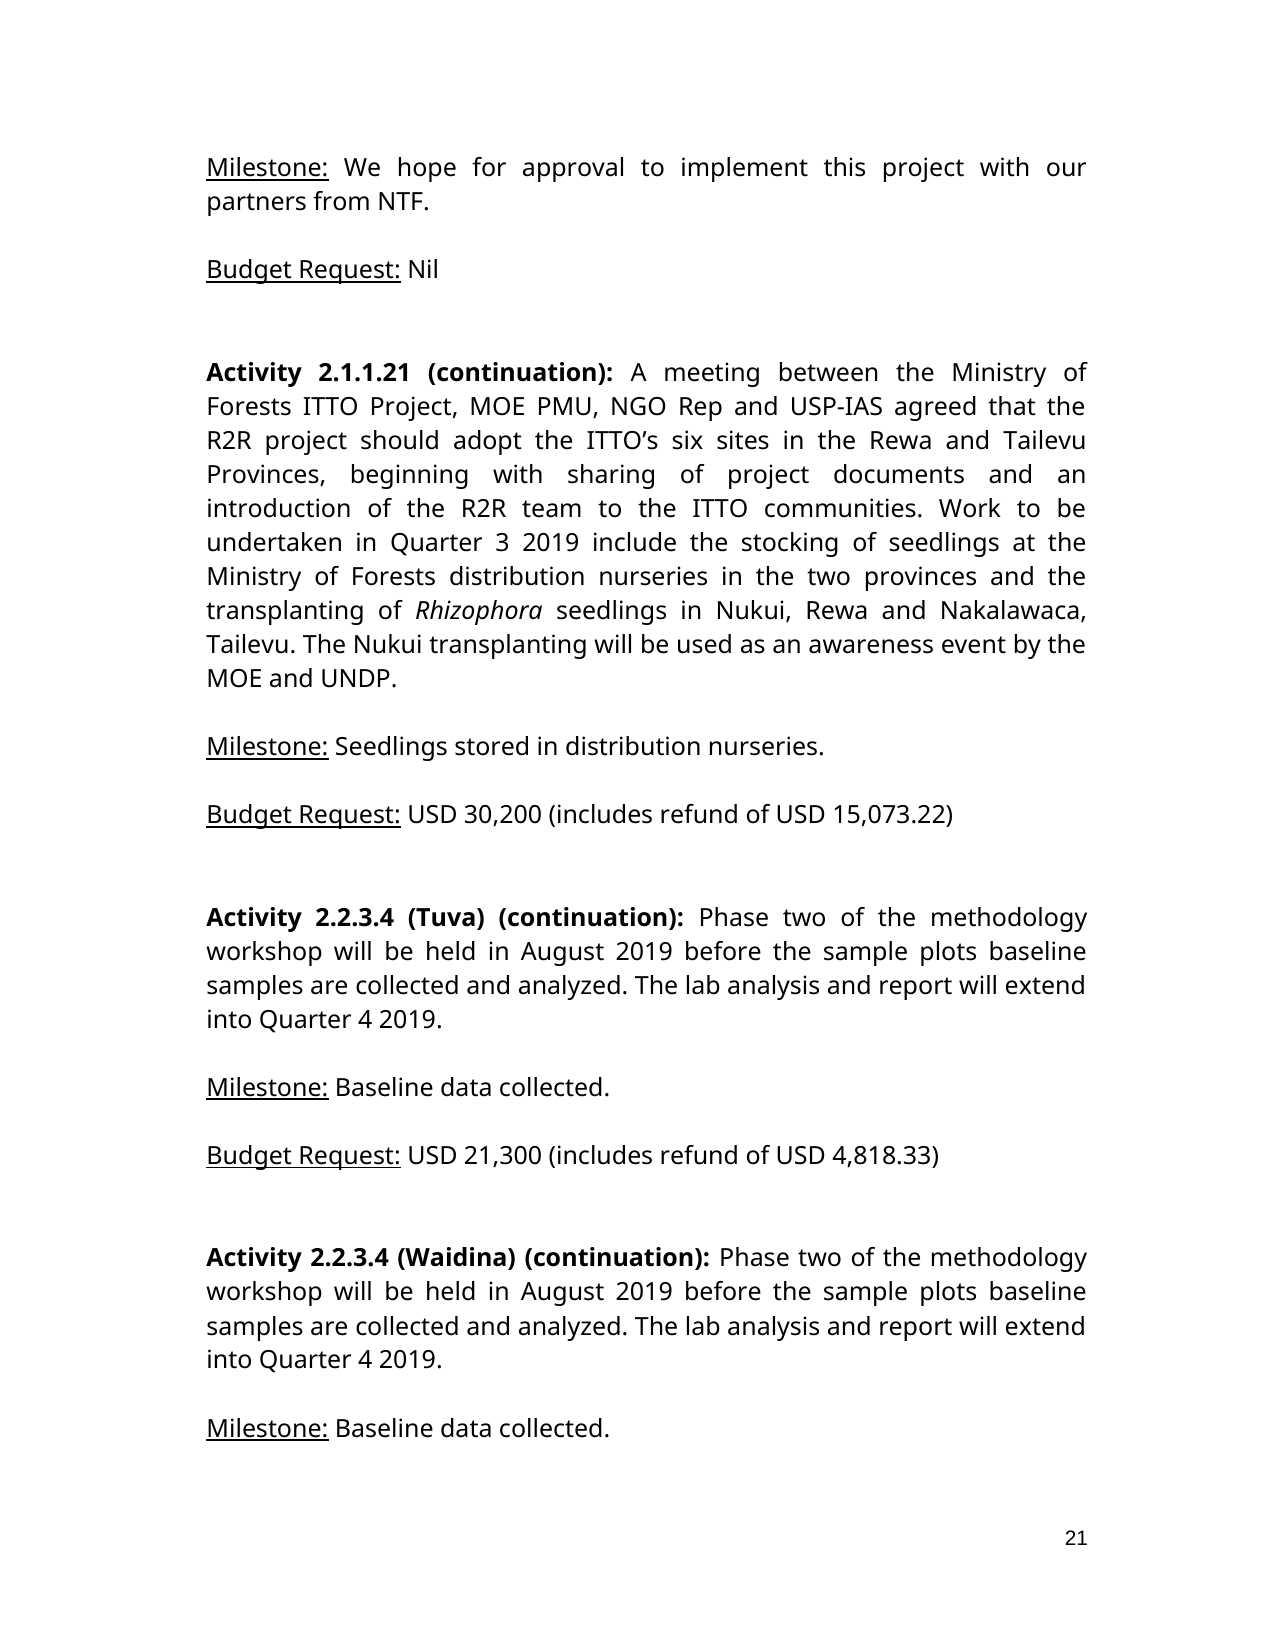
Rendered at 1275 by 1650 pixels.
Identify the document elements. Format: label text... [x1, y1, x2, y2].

text Activity 2.2.3.4 (Waidina) (continuation): Phase two of the methodology workshop will be held in August 2019 before the sample plots baseline samples are collected and analyzed. The lab analysis and report will extend into Quarter 4 2019. [206, 1240, 1087, 1376]
text Milestone: Seedlings stored in distribution nurseries. [206, 729, 1087, 763]
text Activity 2.2.3.4 (Tuva) (continuation): Phase two of the methodology workshop will be held in August 2019 before the sample plots baseline samples are collected and analyzed. The lab analysis and report will extend into Quarter 4 2019. [206, 899, 1087, 1036]
text Budget Request: Nil [206, 252, 1087, 286]
text Budget Request: USD 21,300 (includes refund of USD 4,818.33) [206, 1138, 1087, 1172]
text Budget Request: USD 30,200 (includes refund of USD 15,073.22) [206, 797, 1087, 831]
text Milestone: We hope for approval to implement this project with our partners from NTF. [206, 150, 1087, 218]
text Milestone: Baseline data collected. [206, 1410, 1087, 1444]
text Milestone: Baseline data collected. [206, 1070, 1087, 1104]
text Activity 2.1.1.21 (continuation): A meeting between the Ministry of Forests ITTO Project, MOE PMU, NGO Rep and USP-IAS agreed that the R2R project should adopt the ITTO’s six sites in the Rewa and Tailevu Provinces, beginning with sharing of project documents and an introduction of the R2R team to the ITTO communities. Work to be undertaken in Quarter 3 2019 include the stocking of seedlings at the Ministry of Forests distribution nurseries in the two provinces and the transplanting of Rhizophora seedlings in Nukui, Rewa and Nakalawaca, Tailevu. The Nukui transplanting will be used as an awareness event by the MOE and UNDP. [206, 354, 1087, 695]
